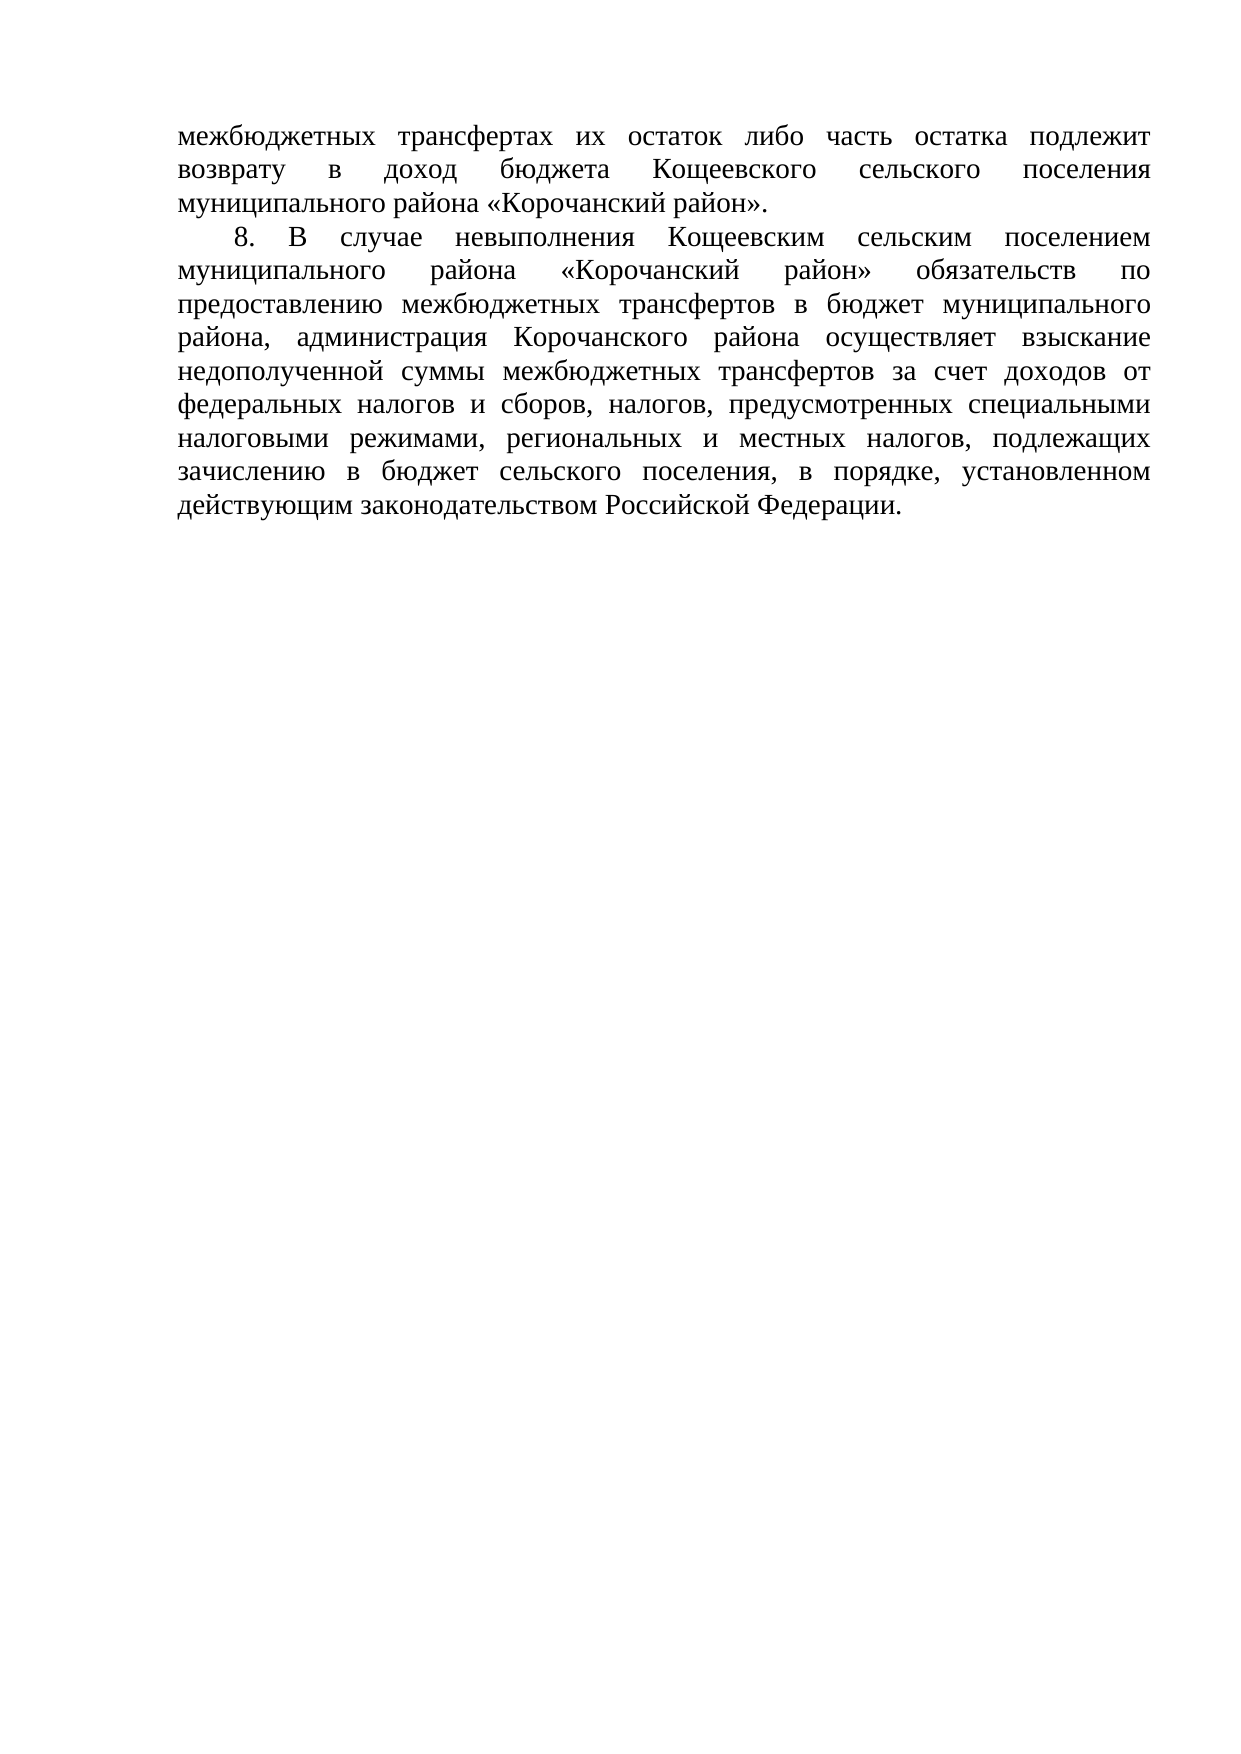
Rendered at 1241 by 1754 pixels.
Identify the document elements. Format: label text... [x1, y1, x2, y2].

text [177, 118, 1152, 219]
text 8. В случае невыполнения Кощеевским сельским поселением муниципального района «Корочанский район» обязательств по предоставлению межбюджетных трансфертов в бюджет муниципального района, администрация Корочанского района осуществляет взыскание недополученной суммы межбюджетных трансфертов за счет доходов от федеральных налогов и сборов, налогов, предусмотренных специальными налоговыми режимами, региональных и местных налогов, подлежащих зачислению в бюджет сельского поселения, в порядке, установленном действующим законодательством Российской Федерации. [177, 219, 1152, 521]
